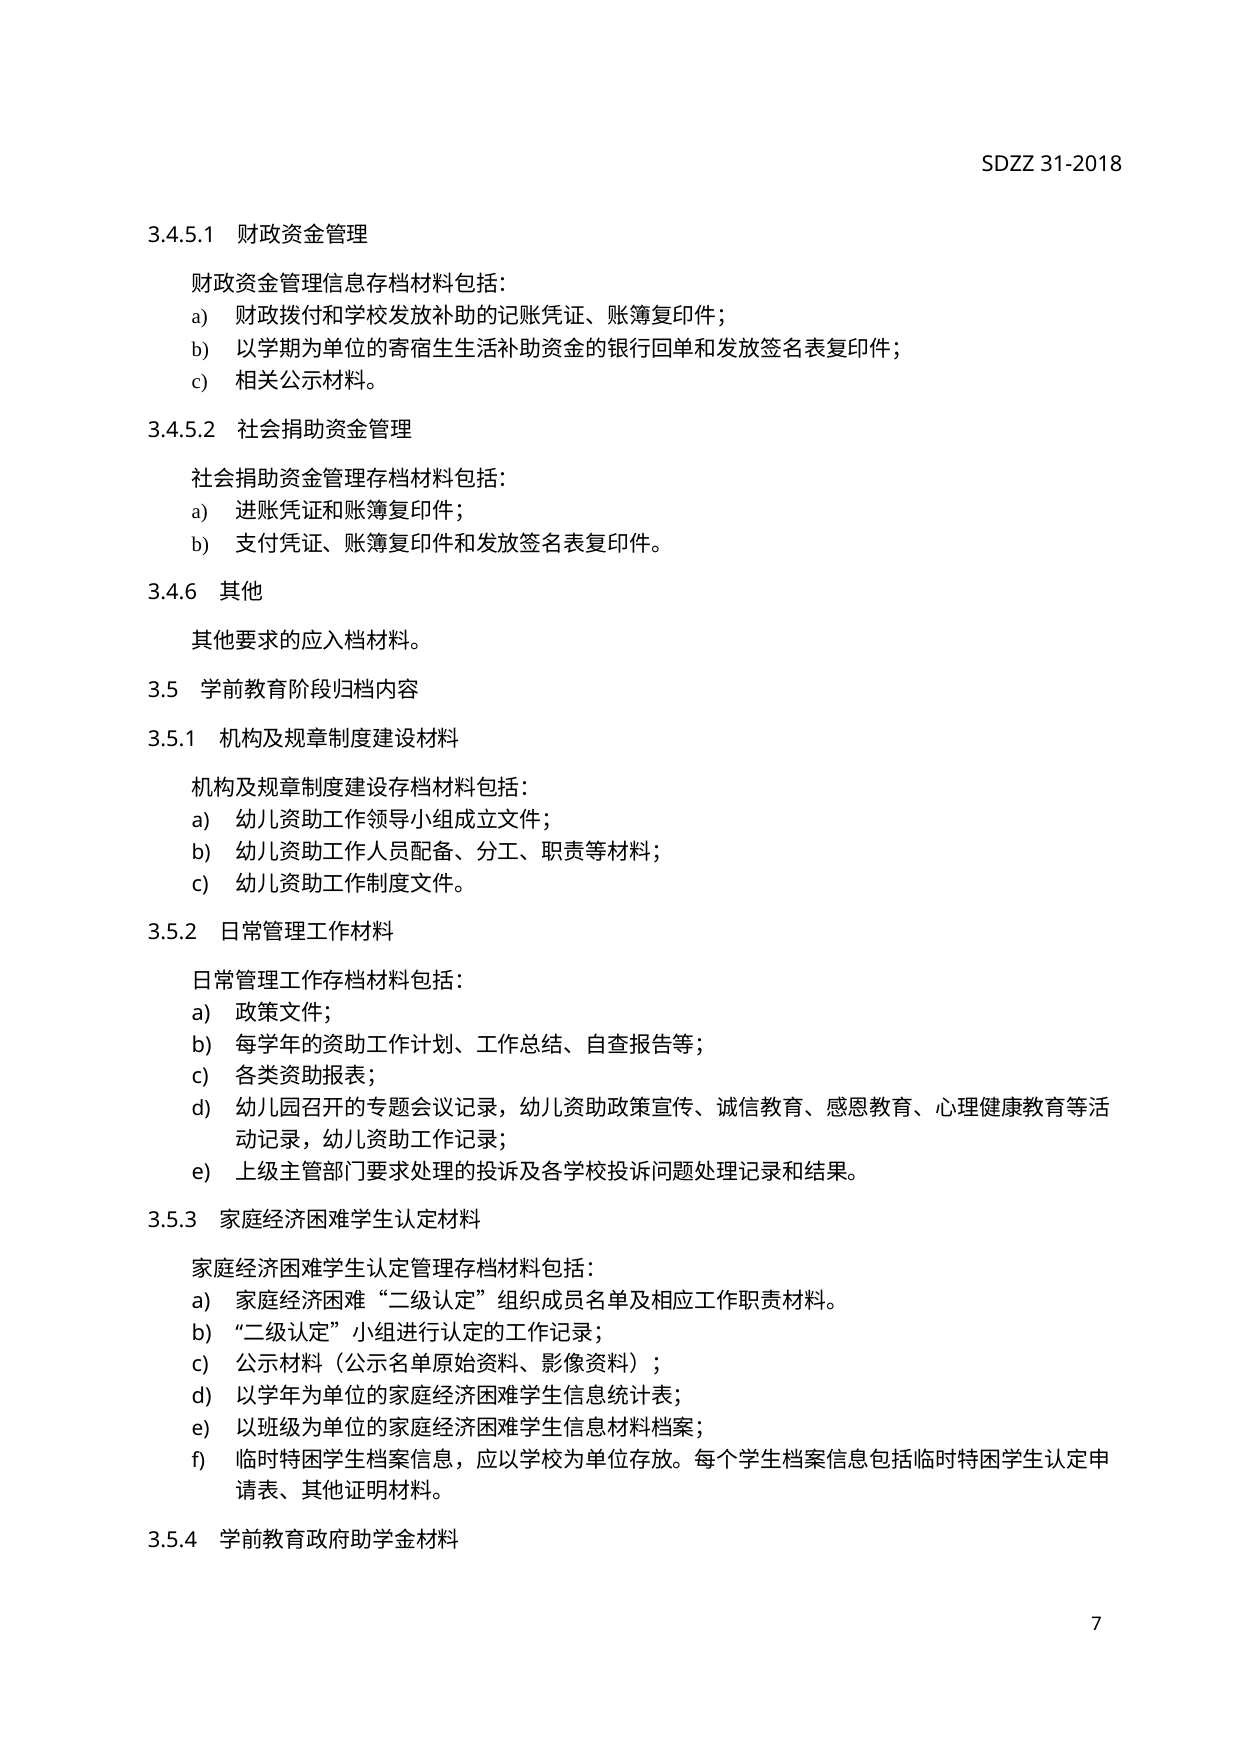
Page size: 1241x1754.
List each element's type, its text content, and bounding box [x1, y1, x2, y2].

text 机构及规章制度建设材料 [148, 720, 1122, 753]
text 机构及规章制度建设存档材料包括： [148, 769, 1122, 802]
list 幼儿资助工作人员配备、分工、职责等材料； [191, 834, 1122, 866]
list 幼儿资助工作领导小组成立文件； [191, 802, 1122, 834]
list 支付凭证、账簿复印件和发放签名表复印件。 [191, 525, 1122, 558]
text 其他 [148, 574, 1122, 607]
list 幼儿资助工作制度文件。 [191, 866, 1122, 897]
text 家庭经济困难学生认定管理存档材料包括： [191, 1250, 1122, 1283]
list 政策文件； [191, 995, 1122, 1027]
text 学前教育政府助学金材料 [148, 1521, 1122, 1554]
list 上级主管部门要求处理的投诉及各学校投诉问题处理记录和结果。 [191, 1154, 1122, 1185]
list 以学期为单位的寄宿生生活补助资金的银行回单和发放签名表复印件； [191, 330, 1122, 363]
list 公示材料（公示名单原始资料、影像资料）； [191, 1346, 1122, 1378]
text 社会捐助资金管理 [148, 412, 1122, 444]
list 每学年的资助工作计划、工作总结、自查报告等； [191, 1027, 1122, 1058]
list 以学年为单位的家庭经济困难学生信息统计表； [191, 1378, 1122, 1410]
text 学前教育阶段归档内容 [148, 672, 1122, 704]
list “二级认定”小组进行认定的工作记录； [191, 1315, 1122, 1346]
list 进账凭证和账簿复印件； [191, 493, 1122, 525]
list 幼儿园召开的专题会议记录，幼儿资助政策宣传、诚信教育、感恩教育、心理健康教育等活动记录，幼儿资助工作记录； [191, 1090, 1122, 1154]
list 财政拨付和学校发放补助的记账凭证、账簿复印件； [191, 298, 1122, 330]
text 日常管理工作材料 [148, 914, 1122, 946]
text 财政资金管理 [148, 217, 1122, 249]
text 日常管理工作存档材料包括： [148, 962, 1122, 995]
list 临时特困学生档案信息，应以学校为单位存放。每个学生档案信息包括临时特困学生认定申请表、其他证明材料。 [191, 1442, 1122, 1505]
text 财政资金管理信息存档材料包括： [148, 265, 1122, 298]
list 各类资助报表； [191, 1058, 1122, 1090]
list 家庭经济困难“二级认定”组织成员名单及相应工作职责材料。 [191, 1283, 1122, 1315]
text 社会捐助资金管理存档材料包括： [148, 460, 1122, 493]
list 以班级为单位的家庭经济困难学生信息材料档案； [191, 1410, 1122, 1442]
list 其他要求的应入档材料。 [148, 623, 1122, 655]
list 相关公示材料。 [191, 363, 1122, 395]
text 家庭经济困难学生认定材料 [148, 1202, 1122, 1234]
